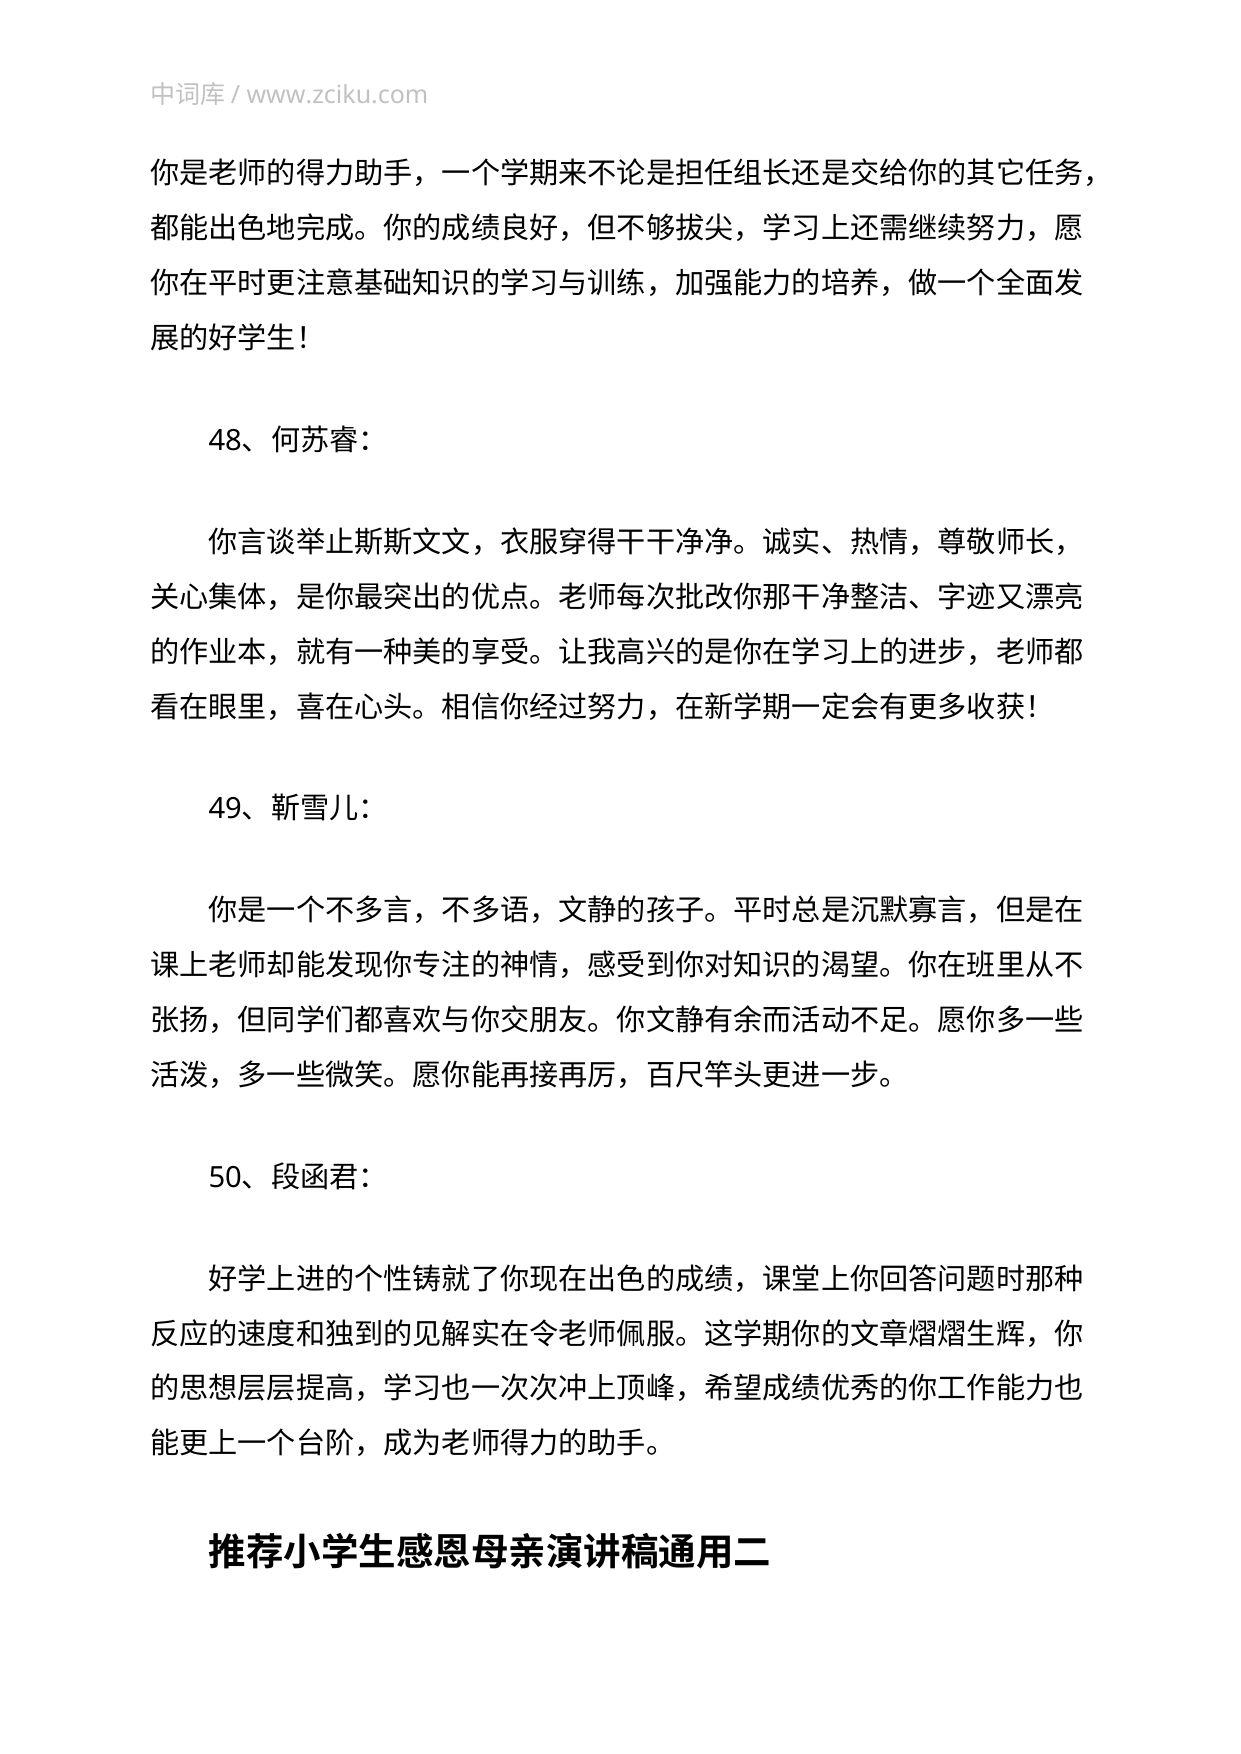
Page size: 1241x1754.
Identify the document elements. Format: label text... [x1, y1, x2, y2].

text 50、段函君： [150, 1153, 1090, 1196]
text 你是一个不多言，不多语，文静的孩子。平时总是沉默寡言，但是在课上老师却能发现你专注的神情，感受到你对知识的渴望。你在班里从不张扬，但同学们都喜欢与你交朋友。你文静有余而活动不足。愿你多一些活泼，多一些微笑。愿你能再接再厉，百尺竿头更进一步。 [150, 887, 1090, 1094]
text 48、何苏睿： [150, 416, 1090, 459]
text 你言谈举止斯斯文文，衣服穿得干干净净。诚实、热情，尊敬师长，关心集体，是你最突出的优点。老师每次批改你那干净整洁、字迹又漂亮的作业本，就有一种美的享受。让我高兴的是你在学习上的进步，老师都看在眼里，喜在心头。相信你经过努力，在新学期一定会有更多收获！ [150, 518, 1090, 725]
text 49、靳雪儿： [150, 785, 1090, 827]
text 推荐小学生感恩母亲演讲稿通用二 [150, 1522, 1090, 1576]
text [150, 150, 1090, 357]
text 好学上进的个性铸就了你现在出色的成绩，课堂上你回答问题时那种反应的速度和独到的见解实在令老师佩服。这学期你的文章熠熠生辉，你的思想层层提高，学习也一次次冲上顶峰，希望成绩优秀的你工作能力也能更上一个台阶，成为老师得力的助手。 [150, 1255, 1090, 1462]
